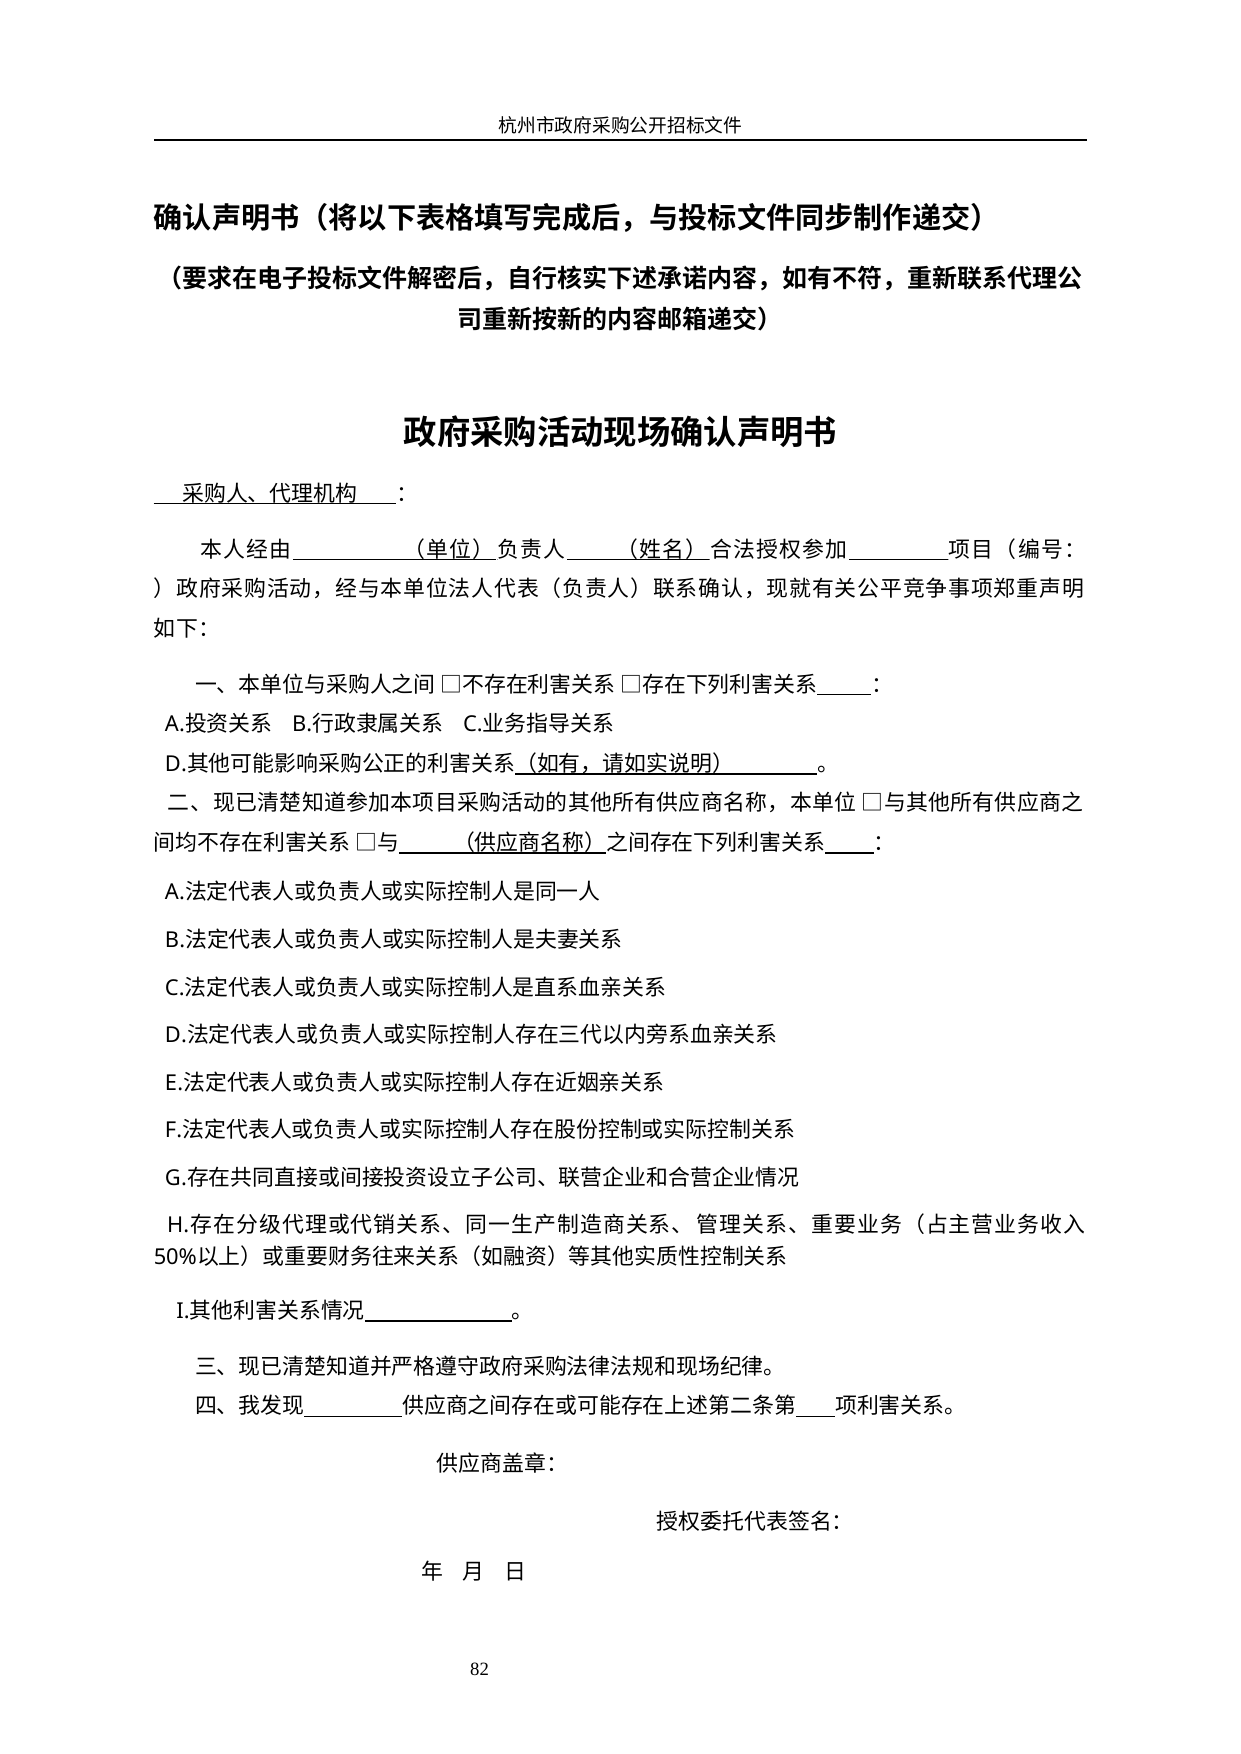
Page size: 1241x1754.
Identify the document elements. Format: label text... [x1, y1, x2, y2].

text 本人经由 （单位）负责人 （姓名）合法授权参加 项目（编号： ）政府采购活动，经与本单位法人代表（负责人）联系确认，现就有关公平竞争事项郑重声明如下： [153, 525, 1087, 644]
text 二、现已清楚知道参加本项目采购活动的其他所有供应商名称，本单位 □与其他所有供应商之间均不存在利害关系 □与 （供应商名称）之间存在下列利害关系 ： [153, 779, 1087, 858]
text I.其他利害关系情况 。 [153, 1287, 1087, 1326]
list 现已清楚知道并严格遵守政府采购法律法规和现场纪律。 [153, 1343, 1087, 1382]
text 供应商盖章： [153, 1438, 1087, 1480]
text 确认声明书（将以下表格填写完成后，与投标文件同步制作递交） [153, 196, 1087, 237]
text H.存在分级代理或代销关系、同一生产制造商关系、管理关系、重要业务（占主营业务收入50%以上）或重要财务往来关系（如融资）等其他实质性控制关系 [153, 1208, 1087, 1270]
text D.其他可能影响采购公正的利害关系（如有，请如实说明） 。 [153, 739, 1087, 779]
text 授权委托代表签名： [153, 1496, 1087, 1538]
text E.法定代表人或负责人或实际控制人存在近姻亲关系 [153, 1065, 1087, 1096]
text 年 月 日 [153, 1554, 1087, 1586]
list 我发现 供应商之间存在或可能存在上述第二条第 项利害关系。 [153, 1382, 1087, 1422]
text A.投资关系 B.行政隶属关系 C.业务指导关系 [153, 700, 1087, 739]
text B.法定代表人或负责人或实际控制人是夫妻关系 [153, 922, 1087, 953]
text （要求在电子投标文件解密后，自行核实下述承诺内容，如有不符，重新联系代理公司重新按新的内容邮箱递交） [153, 254, 1087, 337]
text D.法定代表人或负责人或实际控制人存在三代以内旁系血亲关系 [153, 1017, 1087, 1049]
list 本单位与采购人之间 □不存在利害关系 □存在下列利害关系 ： [153, 660, 1087, 700]
text G.存在共同直接或间接投资设立子公司、联营企业和合营企业情况 [153, 1160, 1087, 1192]
text 政府采购活动现场确认声明书 [153, 411, 1087, 453]
text C.法定代表人或负责人或实际控制人是直系血亲关系 [153, 970, 1087, 1001]
text A.法定代表人或负责人或实际控制人是同一人 [153, 875, 1087, 906]
text F.法定代表人或负责人或实际控制人存在股份控制或实际控制关系 [153, 1113, 1087, 1144]
text 采购人、代理机构 ： [153, 469, 1087, 509]
